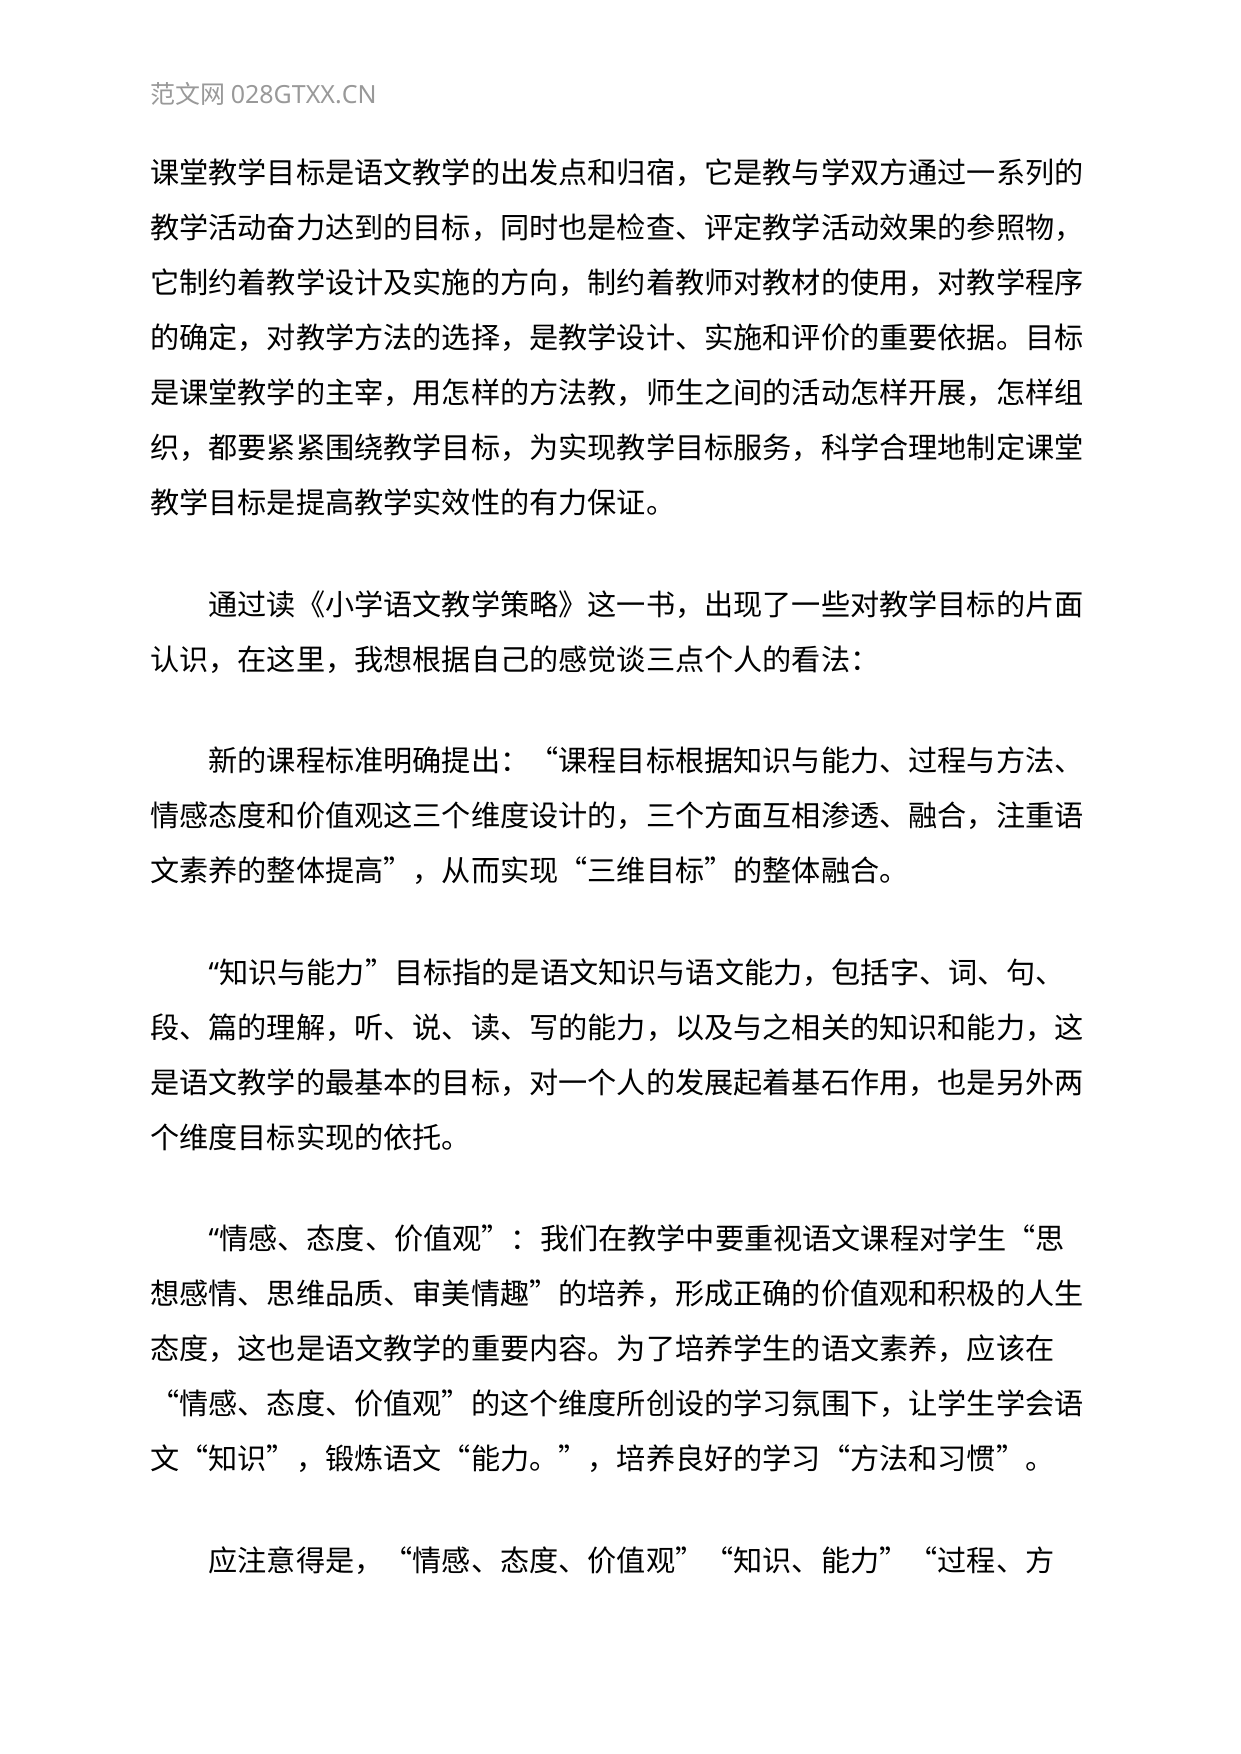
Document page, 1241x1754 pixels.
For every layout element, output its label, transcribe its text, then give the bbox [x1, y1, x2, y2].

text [150, 1537, 1090, 1580]
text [150, 150, 1090, 522]
text “情感、态度、价值观”：我们在教学中要重视语文课程对学生“思想感情、思维品质、审美情趣”的培养，形成正确的价值观和积极的人生态度，这也是语文教学的重要内容。为了培养学生的语文素养，应该在“情感、态度、价值观”的这个维度所创设的学习氛围下，让学生学会语文“知识”，锻炼语文“能力。”，培养良好的学习“方法和习惯”。 [150, 1216, 1090, 1478]
text 新的课程标准明确提出：“课程目标根据知识与能力、过程与方法、情感态度和价值观这三个维度设计的，三个方面互相渗透、融合，注重语文素养的整体提高”，从而实现“三维目标”的整体融合。 [150, 738, 1090, 890]
text 通过读《小学语文教学策略》这一书，出现了一些对教学目标的片面认识，在这里，我想根据自己的感觉谈三点个人的看法： [150, 581, 1090, 678]
text “知识与能力”目标指的是语文知识与语文能力，包括字、词、句、段、篇的理解，听、说、读、写的能力，以及与之相关的知识和能力，这是语文教学的最基本的目标，对一个人的发展起着基石作用，也是另外两个维度目标实现的依托。 [150, 949, 1090, 1156]
